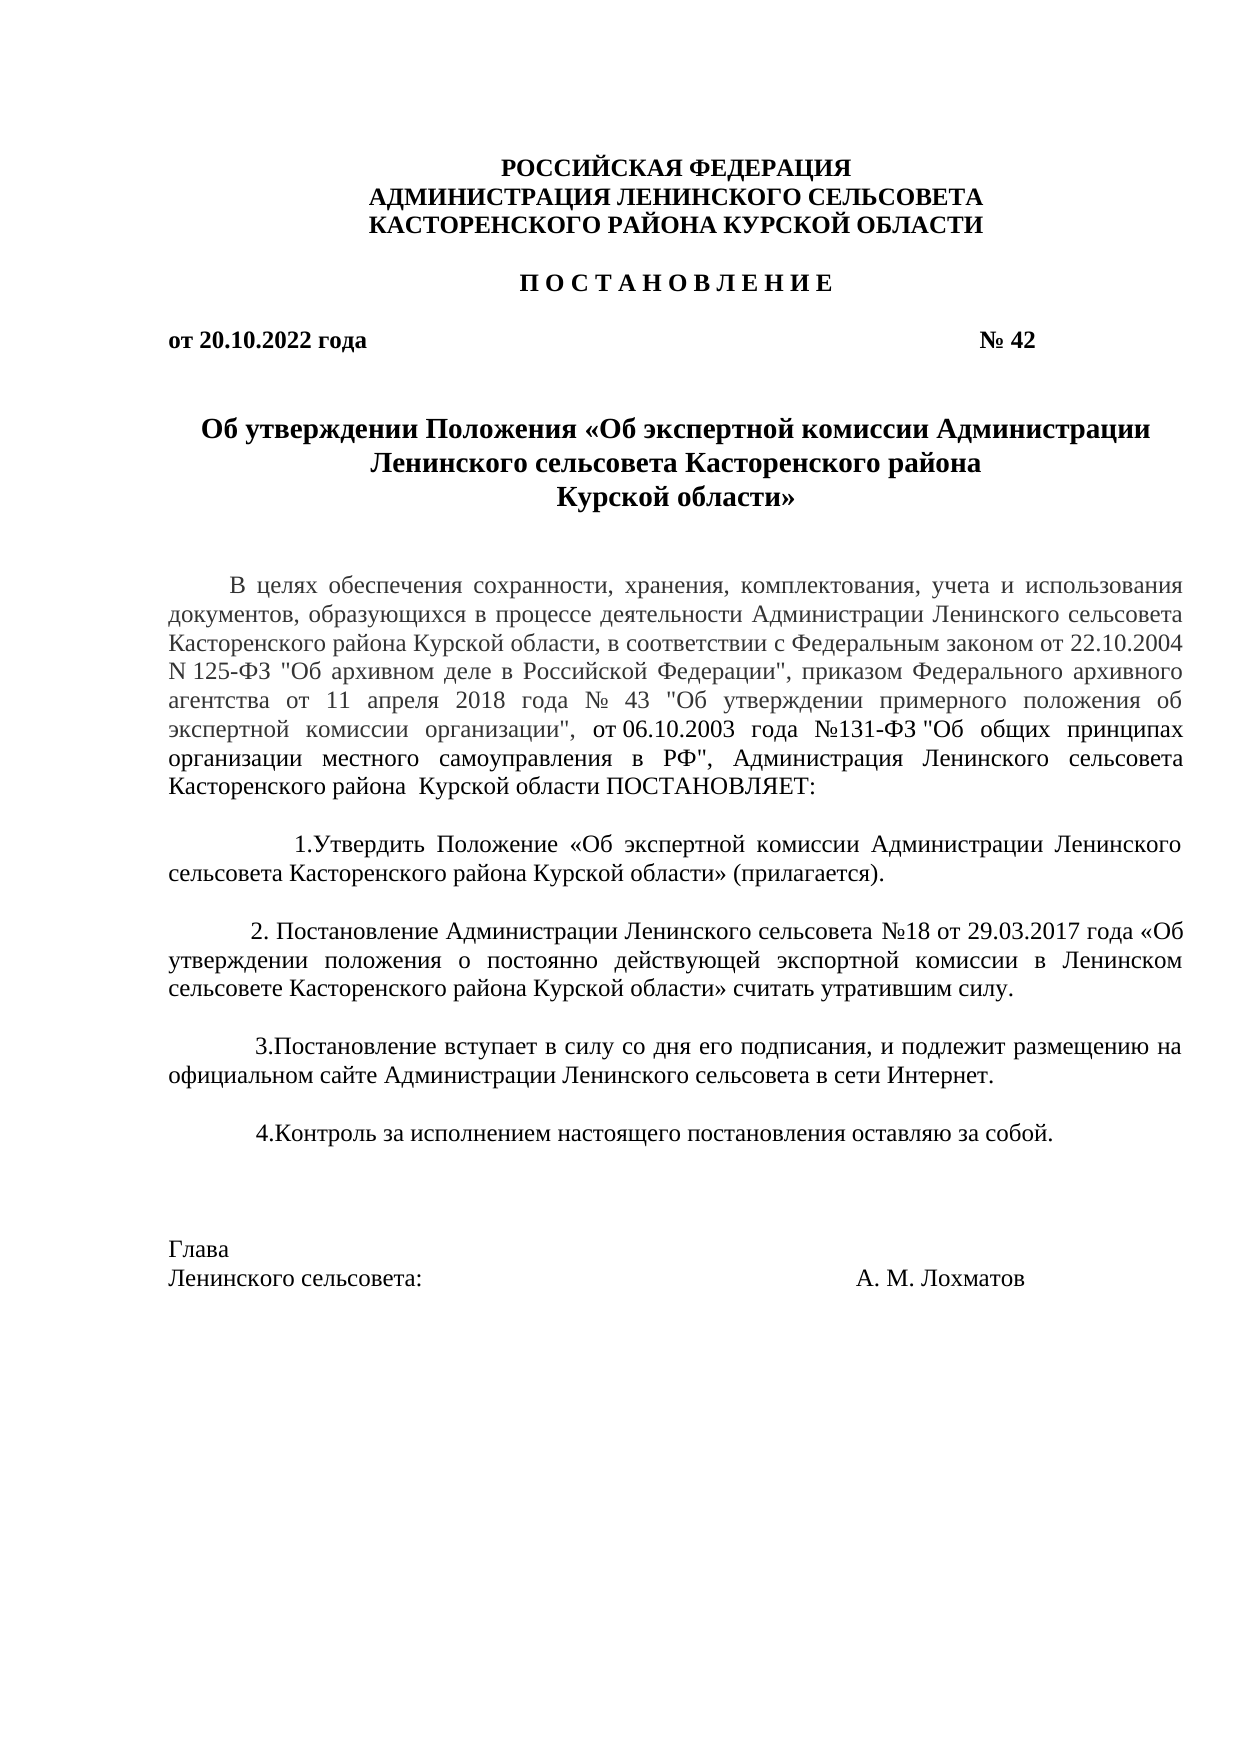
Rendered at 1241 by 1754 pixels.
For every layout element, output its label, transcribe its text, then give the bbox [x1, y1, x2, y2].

text П О С Т А Н О В Л Е Н И Е [168, 268, 1184, 297]
text 3.Постановление вступает в силу со дня его подписания, и подлежит размещению на официальном сайте Администрации Ленинского сельсовета в сети Интернет. [168, 1031, 1184, 1089]
text В целях обеспечения сохранности, хранения, комплектования, учета и использования документов, образующихся в процессе деятельности Администрации Ленинского сельсовета Касторенского района Курской области, в соответствии с Федеральным законом от 22.10.2004 N 125-ФЗ "Об архивном деле в Российской Федерации", приказом Федерального архивного агентства от 11 апреля 2018 года № 43 "Об утверждении примерного положения об экспертной комиссии организации", от 06.10.2003 года №131-ФЗ "Об общих принципах организации местного самоуправления в РФ", Администрация Ленинского сельсовета Касторенского района Курской области ПОСТАНОВЛЯЕТ: [168, 570, 1184, 800]
text 2. Постановление Администрации Ленинского сельсовета №18 от 29.03.2017 года «Об утверждении положения о постоянно действующей экспортной комиссии в Ленинском сельсовете Касторенского района Курской области» считать утратившим силу. [168, 916, 1184, 1002]
text Об утверждении Положения «Об экспертной комиссии Администрации Ленинского сельсовета Касторенского района [168, 412, 1184, 479]
text Курской области» [168, 479, 1184, 512]
text 4.Контроль за исполнением настоящего постановления оставляю за собой. [168, 1118, 1184, 1147]
text Глава [168, 1234, 1184, 1263]
text АДМИНИСТРАЦИЯ ЛЕНИНСКОГО СЕЛЬСОВЕТА [168, 182, 1184, 210]
text 1.Утвердить Положение «Об экспертной комиссии Администрации Ленинского сельсовета Касторенского района Курской области» (прилагается). [168, 829, 1184, 887]
text КАСТОРЕНСКОГО РАЙОНА КУРСКОЙ ОБЛАСТИ [168, 210, 1184, 239]
text Ленинского сельсовета: А. М. Лохматов [168, 1263, 1184, 1291]
text РОССИЙСКАЯ ФЕДЕРАЦИЯ [168, 153, 1184, 182]
text от 20.10.2022 года № 42 [168, 325, 1184, 354]
